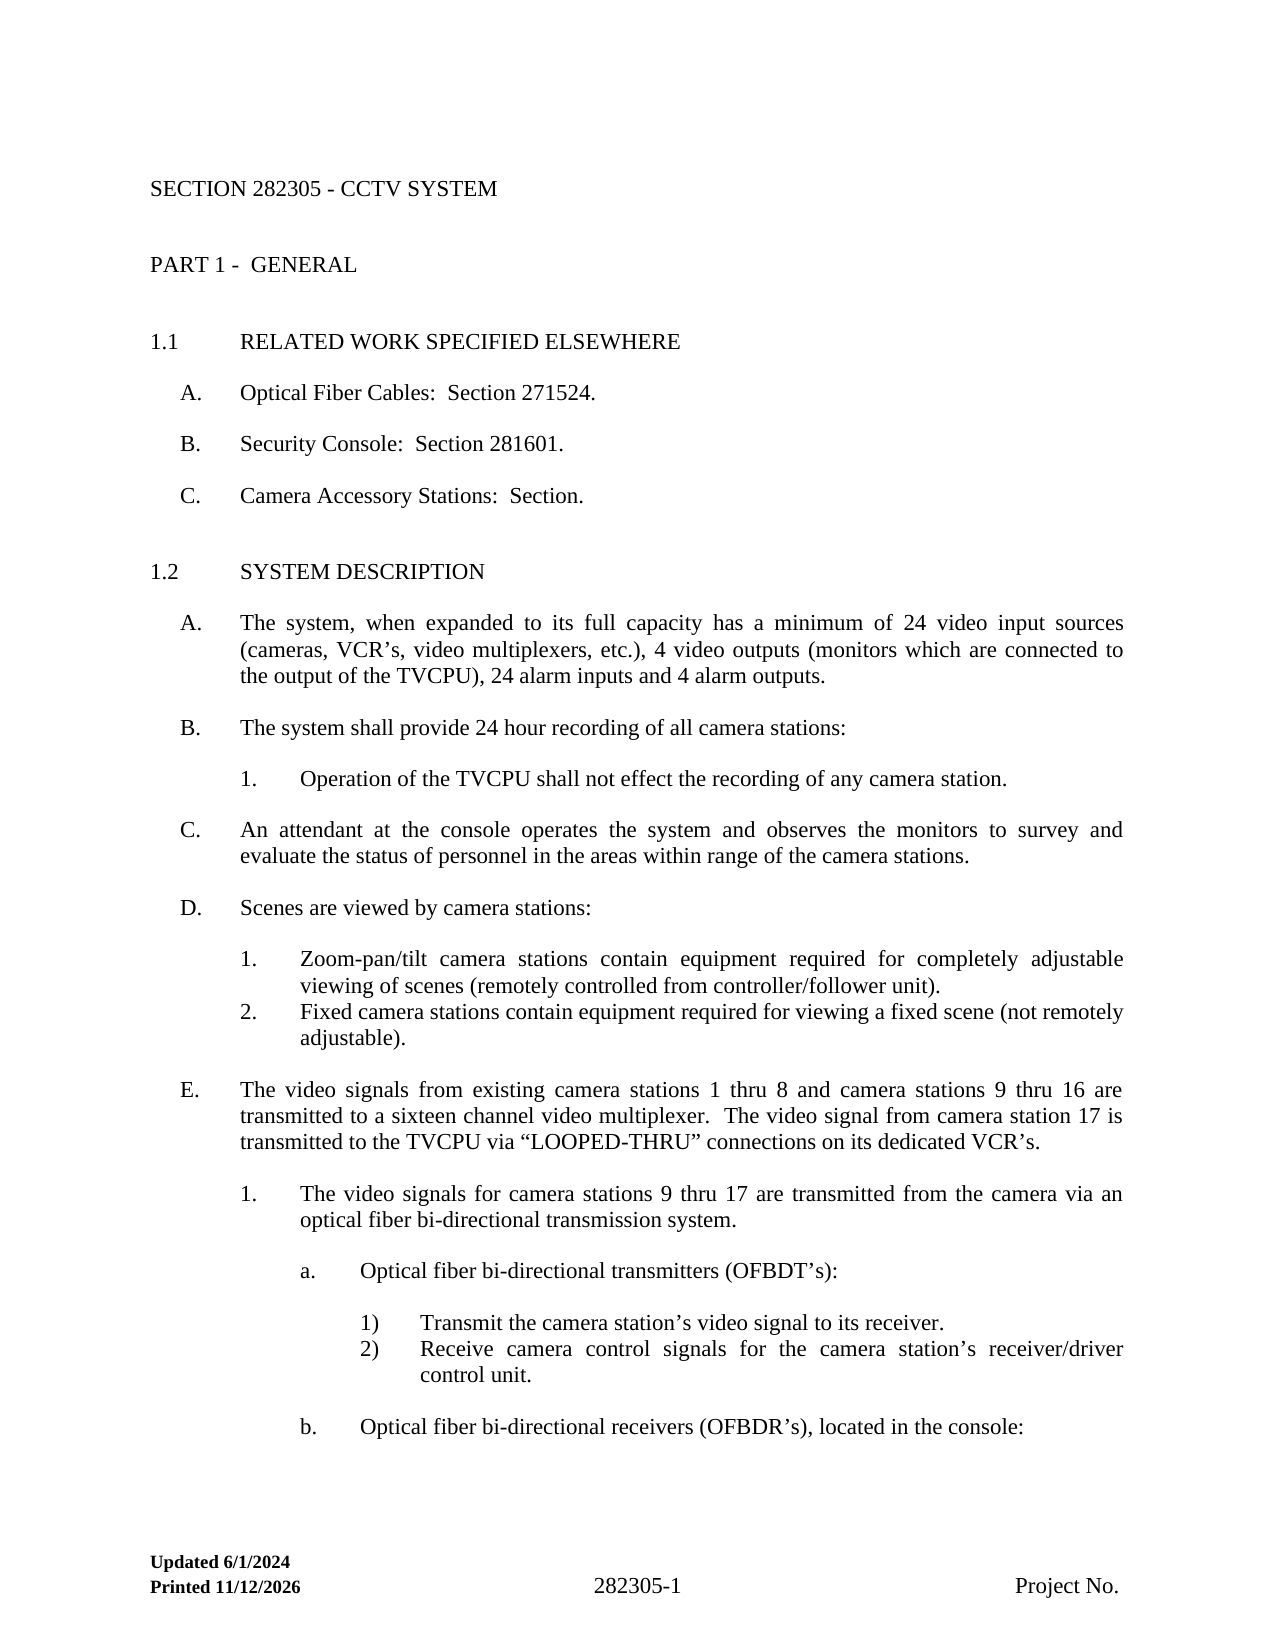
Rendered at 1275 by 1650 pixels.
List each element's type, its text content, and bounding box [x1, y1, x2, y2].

text Zoom-pan/tilt camera stations contain equipment required for completely adjustable viewing of scenes (remotely controlled from controller/follower unit). [240, 945, 1125, 998]
text Optical fiber bi-directional receivers (OFBDR’s), located in the console: [300, 1413, 1125, 1439]
text SYSTEM DESCRIPTION [150, 558, 1125, 584]
text Camera Accessory Stations: Section. [180, 482, 1125, 508]
text The video signals for camera stations 9 thru 17 are transmitted from the camera via an optical fiber bi-directional transmission system. [240, 1180, 1125, 1232]
text Operation of the TVCPU shall not effect the recording of any camera station. [240, 765, 1125, 791]
text The video signals from existing camera stations 1 thru 8 and camera stations 9 thru 16 are transmitted to a sixteen channel video multiplexer. The video signal from camera station 17 is transmitted to the TVCPU via “LOOPED-THRU” connections on its dedicated VCR’s. [180, 1076, 1125, 1155]
text An attendant at the console operates the system and observes the monitors to survey and evaluate the status of personnel in the areas within range of the camera stations. [180, 816, 1125, 869]
text The system, when expanded to its full capacity has a minimum of 24 video input sources (cameras, VCR’s, video multiplexers, etc.), 4 video outputs (monitors which are connected to the output of the TVCPU), 24 alarm inputs and 4 alarm outputs. [180, 609, 1125, 688]
text Scenes are viewed by camera stations: [180, 894, 1125, 920]
text Security Console: Section 281601. [180, 430, 1125, 457]
text Receive camera control signals for the camera station’s receiver/driver control unit. [360, 1335, 1125, 1388]
text Transmit the camera station’s video signal to its receiver. [360, 1309, 1125, 1335]
text Fixed camera stations contain equipment required for viewing a fixed scene (not remotely adjustable). [240, 998, 1125, 1051]
text Optical fiber bi-directional transmitters (OFBDT’s): [300, 1257, 1125, 1284]
text RELATED WORK SPECIFIED ELSEWHERE [150, 328, 1125, 354]
text GENERAL [150, 251, 1125, 278]
text SECTION 282305 - CCTV SYSTEM [150, 175, 1125, 201]
text The system shall provide 24 hour recording of all camera stations: [180, 713, 1125, 740]
text Optical Fiber Cables: Section 271524. [180, 379, 1125, 405]
